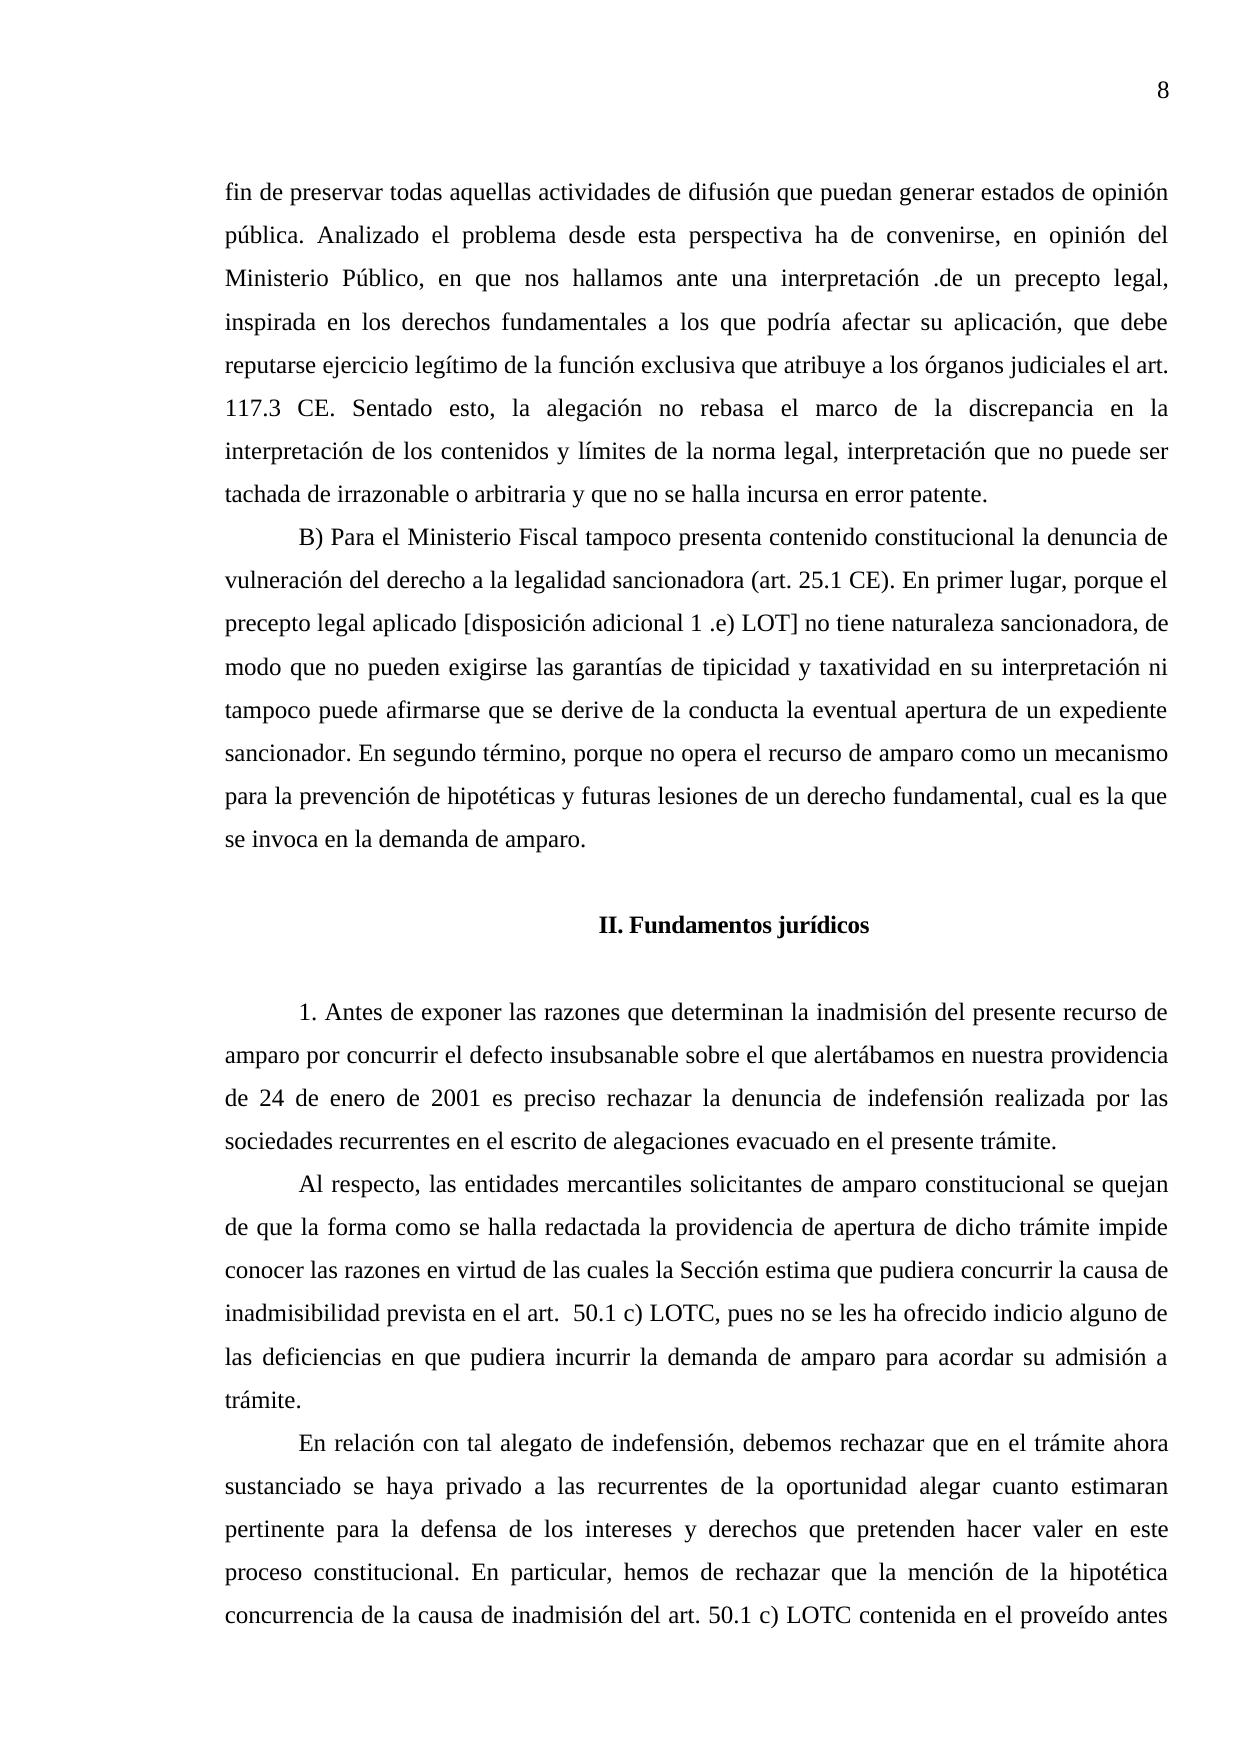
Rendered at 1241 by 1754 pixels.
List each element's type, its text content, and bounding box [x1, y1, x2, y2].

text 1. Antes de exponer las razones que determinan la inadmisión del presente recurso de amparo por concurrir el defecto insubsanable sobre el que alertábamos en nuestra providencia de 24 de enero de 2001 es preciso rechazar la denuncia de indefensión realizada por las sociedades recurrentes en el escrito de alegaciones evacuado en el presente trámite. [224, 997, 1169, 1155]
text B) Para el Ministerio Fiscal tampoco presenta contenido constitucional la denuncia de vulneración del derecho a la legalidad sancionadora (art. 25.1 CE). En primer lugar, porque el precepto legal aplicado [disposición adicional 1 .e) LOT] no tiene naturaleza sancionadora, de modo que no pueden exigirse las garantías de tipicidad y taxatividad en su interpretación ni tampoco puede afirmarse que se derive de la conducta la eventual apertura de un expediente sancionador. En segundo término, porque no opera el recurso de amparo como un mecanismo para la prevención de hipotéticas y futuras lesiones de un derecho fundamental, cual es la que se invoca en la demanda de amparo. [224, 522, 1169, 853]
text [224, 1428, 1169, 1629]
text Al respecto, las entidades mercantiles solicitantes de amparo constitucional se quejan de que la forma como se halla redactada la providencia de apertura de dicho trámite impide conocer las razones en virtud de las cuales la Sección estima que pudiera concurrir la causa de inadmisibilidad prevista en el art. 50.1 c) LOTC, pues no se les ha ofrecido indicio alguno de las deficiencias en que pudiera incurrir la demanda de amparo para acordar su admisión a trámite. [224, 1169, 1169, 1413]
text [224, 177, 1169, 508]
subtitle II. Fundamentos jurídicos [224, 910, 1169, 939]
